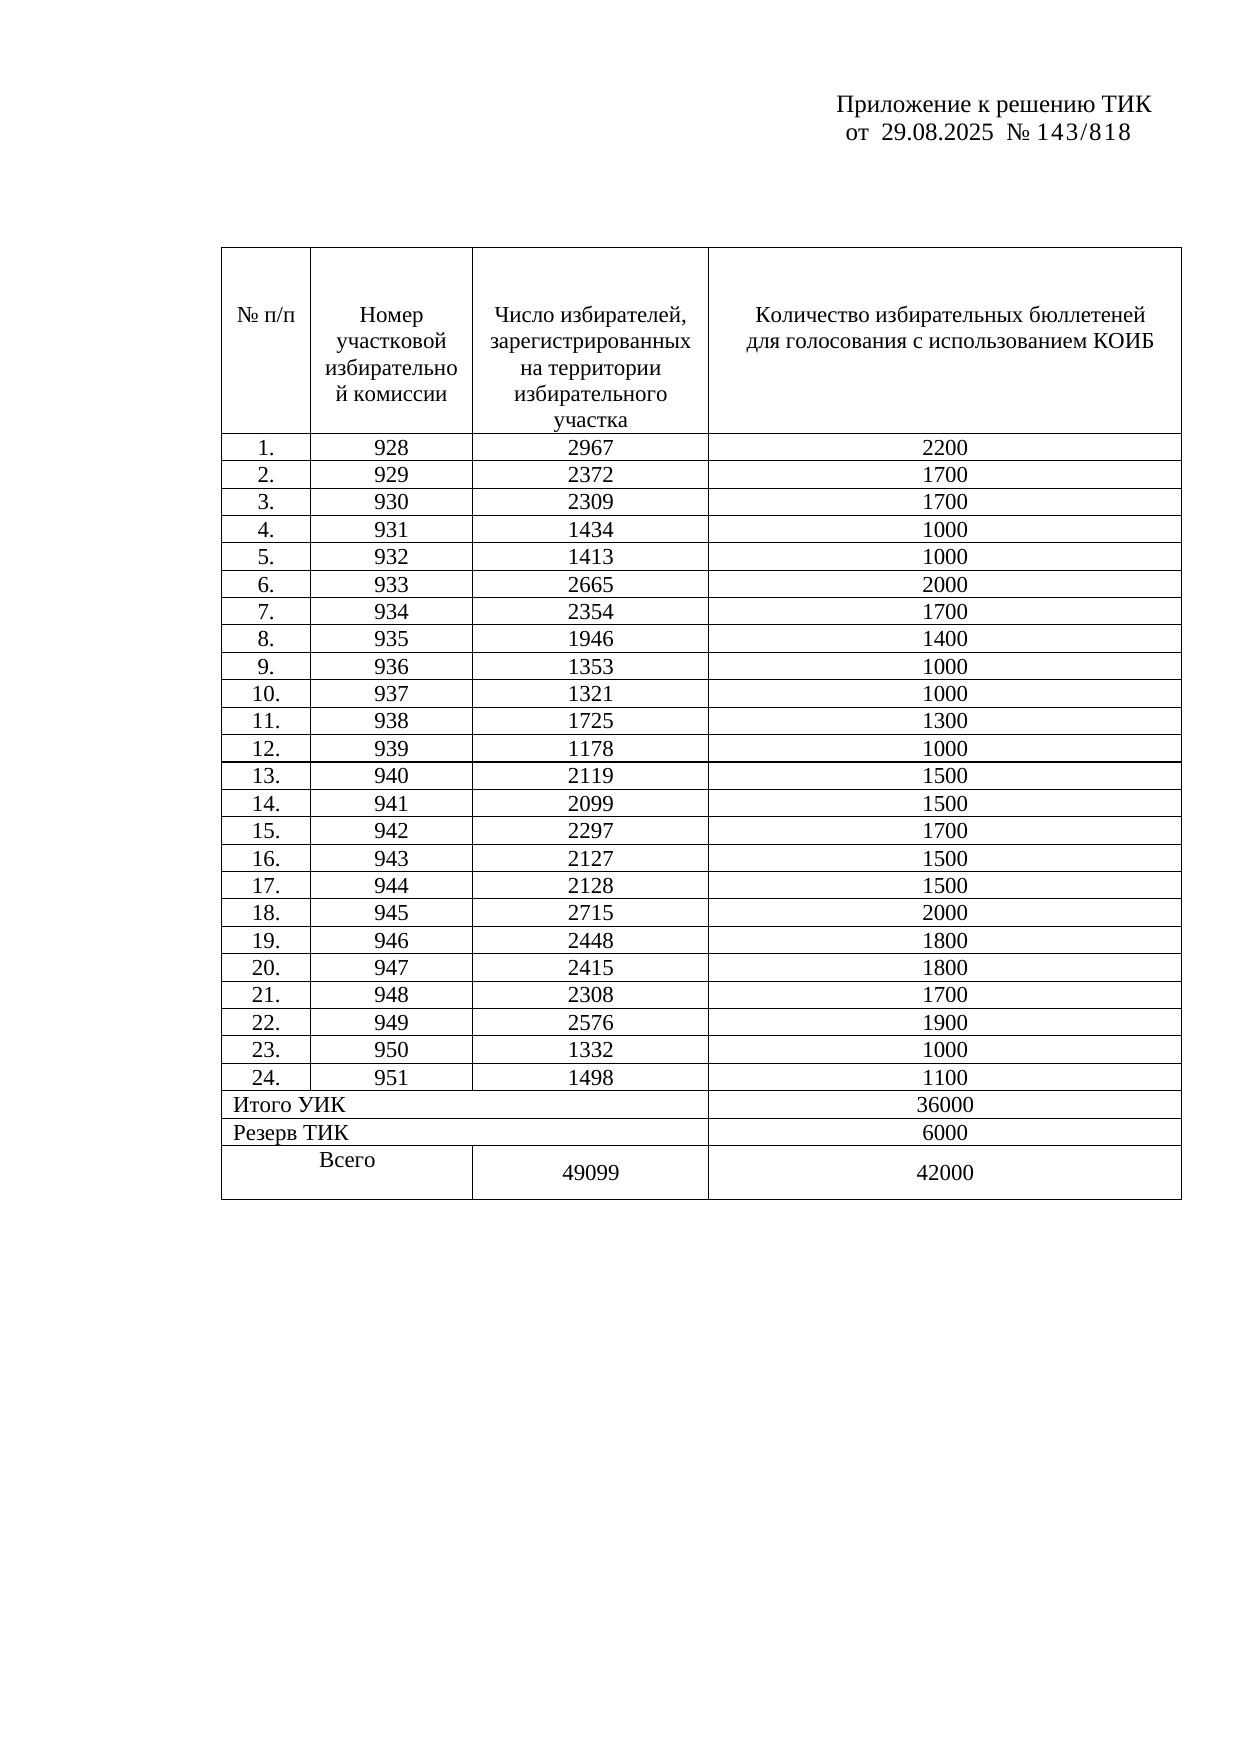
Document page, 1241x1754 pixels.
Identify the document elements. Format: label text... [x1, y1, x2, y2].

table_cell 2000 [709, 571, 1181, 597]
table_cell 1178 [473, 735, 708, 761]
table_cell 11. [222, 708, 310, 734]
table_cell 2309 [473, 489, 708, 515]
table_cell 1700 [709, 817, 1181, 843]
table_cell 1300 [709, 708, 1181, 734]
table_header Количество избирательных бюллетеней для голосования с использованием КОИБ [709, 248, 1181, 433]
table_cell 1000 [709, 543, 1181, 569]
table_cell 944 [311, 872, 472, 898]
table_cell 1000 [709, 735, 1181, 761]
table_cell 15. [222, 817, 310, 843]
table_cell 949 [311, 1009, 472, 1035]
table_header Число избирателей, зарегистрированных на территории избирательного участка [473, 248, 708, 433]
table_cell 21. [222, 982, 310, 1008]
table_cell 2297 [473, 817, 708, 843]
table_cell 24. [222, 1064, 310, 1090]
table_cell 941 [311, 790, 472, 816]
table_cell 2127 [473, 845, 708, 871]
table_cell 1500 [709, 845, 1181, 871]
table_cell 2200 [709, 434, 1181, 460]
table_cell 932 [311, 543, 472, 569]
table_cell 22. [222, 1009, 310, 1035]
table_cell 940 [311, 763, 472, 789]
table_cell 1. [222, 434, 310, 460]
table_cell 1946 [473, 625, 708, 652]
table_cell 1000 [709, 516, 1181, 542]
table_cell 935 [311, 625, 472, 652]
table_cell 1500 [709, 763, 1181, 789]
table_cell 36000 [709, 1091, 1181, 1117]
table_cell 7. [222, 598, 310, 624]
table_cell 951 [311, 1064, 472, 1090]
table_cell 1700 [709, 598, 1181, 624]
table_cell 1321 [473, 680, 708, 707]
table_cell 1413 [473, 543, 708, 569]
table_cell 1000 [709, 653, 1181, 679]
table_cell 14. [222, 790, 310, 816]
table_cell 2099 [473, 790, 708, 816]
table_cell 49099 [473, 1146, 708, 1199]
table_cell Всего [222, 1146, 472, 1199]
table_cell 1500 [709, 872, 1181, 898]
table_cell 2308 [473, 982, 708, 1008]
table_cell 939 [311, 735, 472, 761]
table_cell 19. [222, 927, 310, 953]
table_cell 1100 [709, 1064, 1181, 1090]
table_cell 6000 [709, 1119, 1181, 1145]
table_cell 1725 [473, 708, 708, 734]
table_cell 947 [311, 954, 472, 981]
table_cell 2448 [473, 927, 708, 953]
table_header № п/п [222, 248, 310, 433]
table_cell 2372 [473, 461, 708, 487]
table_cell 937 [311, 680, 472, 707]
table_cell 42000 [709, 1146, 1181, 1199]
table_cell 1353 [473, 653, 708, 679]
table_cell 2715 [473, 899, 708, 926]
table_cell 1000 [709, 680, 1181, 707]
table_cell 2967 [473, 434, 708, 460]
table_cell 942 [311, 817, 472, 843]
table_cell 18. [222, 899, 310, 926]
table_cell 6. [222, 571, 310, 597]
table_cell 2354 [473, 598, 708, 624]
table_cell 928 [311, 434, 472, 460]
table_cell 2415 [473, 954, 708, 981]
table_cell 950 [311, 1036, 472, 1063]
table_cell 938 [311, 708, 472, 734]
table_cell 3. [222, 489, 310, 515]
table_cell 10. [222, 680, 310, 707]
table_cell 933 [311, 571, 472, 597]
text Приложение к решению ТИК [472, 89, 1152, 117]
table_cell 1900 [709, 1009, 1181, 1035]
table_cell 931 [311, 516, 472, 542]
table_cell 1800 [709, 954, 1181, 981]
table_cell Резерв ТИК [222, 1119, 708, 1145]
table_cell 948 [311, 982, 472, 1008]
table_cell 20. [222, 954, 310, 981]
table_cell 1498 [473, 1064, 708, 1090]
table_cell Итого УИК [222, 1091, 708, 1117]
table_cell 16. [222, 845, 310, 871]
table_cell 8. [222, 625, 310, 652]
table_cell 1700 [709, 461, 1181, 487]
table_cell 1700 [709, 489, 1181, 515]
table_cell 9. [222, 653, 310, 679]
table_cell 1434 [473, 516, 708, 542]
table_cell 2576 [473, 1009, 708, 1035]
table_cell 2665 [473, 571, 708, 597]
table_cell 930 [311, 489, 472, 515]
table_cell 1500 [709, 790, 1181, 816]
table_cell 2. [222, 461, 310, 487]
table_cell 945 [311, 899, 472, 926]
table_cell 1400 [709, 625, 1181, 652]
table_cell 23. [222, 1036, 310, 1063]
table_cell 943 [311, 845, 472, 871]
table_cell 1700 [709, 982, 1181, 1008]
table_cell 929 [311, 461, 472, 487]
table_cell 1000 [709, 1036, 1181, 1063]
table_cell 946 [311, 927, 472, 953]
table_cell 2000 [709, 899, 1181, 926]
text от 29.08.2025 № 143/818 [693, 117, 1152, 146]
table_cell 13. [222, 763, 310, 789]
table_cell 1800 [709, 927, 1181, 953]
table_cell 1332 [473, 1036, 708, 1063]
table_cell 12. [222, 735, 310, 761]
table_cell 936 [311, 653, 472, 679]
table_header Номер участковой избирательной комиссии [311, 248, 472, 433]
table_cell 2119 [473, 763, 708, 789]
table_cell 4. [222, 516, 310, 542]
table_cell 17. [222, 872, 310, 898]
table_cell 934 [311, 598, 472, 624]
table_cell 5. [222, 543, 310, 569]
table_cell 2128 [473, 872, 708, 898]
